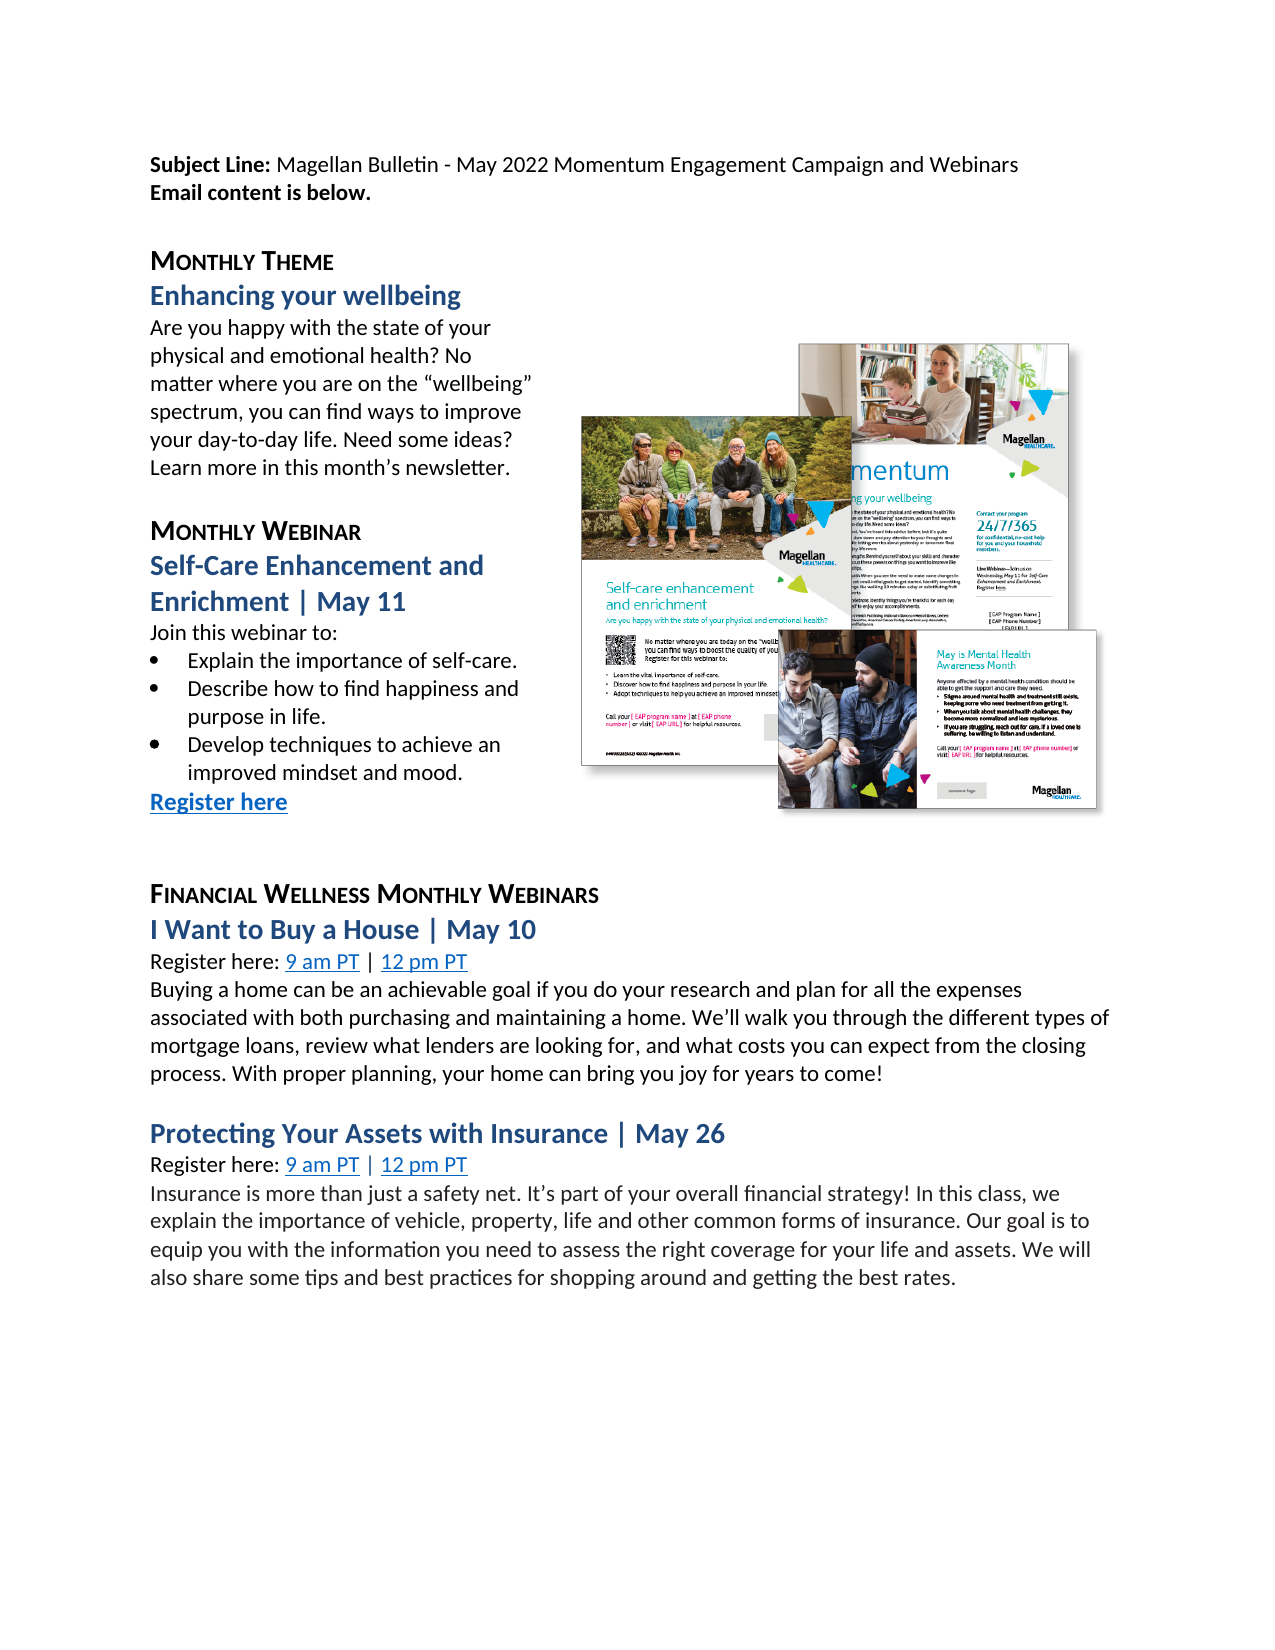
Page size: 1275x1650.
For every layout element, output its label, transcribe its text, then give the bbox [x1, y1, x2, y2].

text I Want to Buy a House | May 10 [150, 911, 1125, 947]
list Describe how to find happiness and purpose in life. [150, 674, 553, 731]
text Register here: 9 am PT | 12 pm PT [150, 1151, 1125, 1179]
text Are you happy with the state of your physical and emotional health? No matter where you are on the “wellbeing” spectrum, you can find ways to improve your day-to-day life. Need some ideas? Learn more in this month’s newsletter. [150, 313, 553, 481]
text Protecting Your Assets with Insurance | May 26 [150, 1115, 1125, 1151]
text Email content is below. [150, 178, 1125, 206]
text Self-Care Enhancement and Enrichment | May 11 [150, 547, 553, 618]
text Buying a home can be an achievable goal if you do your research and plan for all the expenses associated with both purchasing and maintaining a home. We’ll walk you through the different types of mortgage loans, review what lenders are looking for, and what costs you can expect from the closing process. With proper planning, your home can bring you joy for years to come! [150, 975, 1125, 1087]
list Explain the importance of self-care. [150, 646, 553, 674]
text Monthly Theme [150, 242, 1125, 277]
text Monthly Webinar [150, 512, 553, 547]
text Enhancing your wellbeing [150, 277, 1125, 313]
list Develop techniques to achieve an improved mindset and mood. [150, 731, 553, 787]
text Subject Line: Magellan Bulletin - May 2022 Momentum Engagement Campaign and Webinars [150, 150, 1125, 178]
text Register here [150, 787, 553, 817]
text Join this webinar to: [150, 618, 553, 646]
text Financial Wellness Monthly Webinars [150, 876, 1125, 911]
text Register here: 9 am PT | 12 pm PT [150, 947, 1125, 975]
text Insurance is more than just a safety net. It’s part of your overall financial strategy! In this class, we explain the importance of vehicle, property, life and other common forms of insurance. Our goal is to equip you with the information you need to assess the right coverage for your life and assets. We will also share some tips and best practices for shopping around and getting the best rates. [150, 1179, 1125, 1291]
picture [553, 306, 1124, 846]
